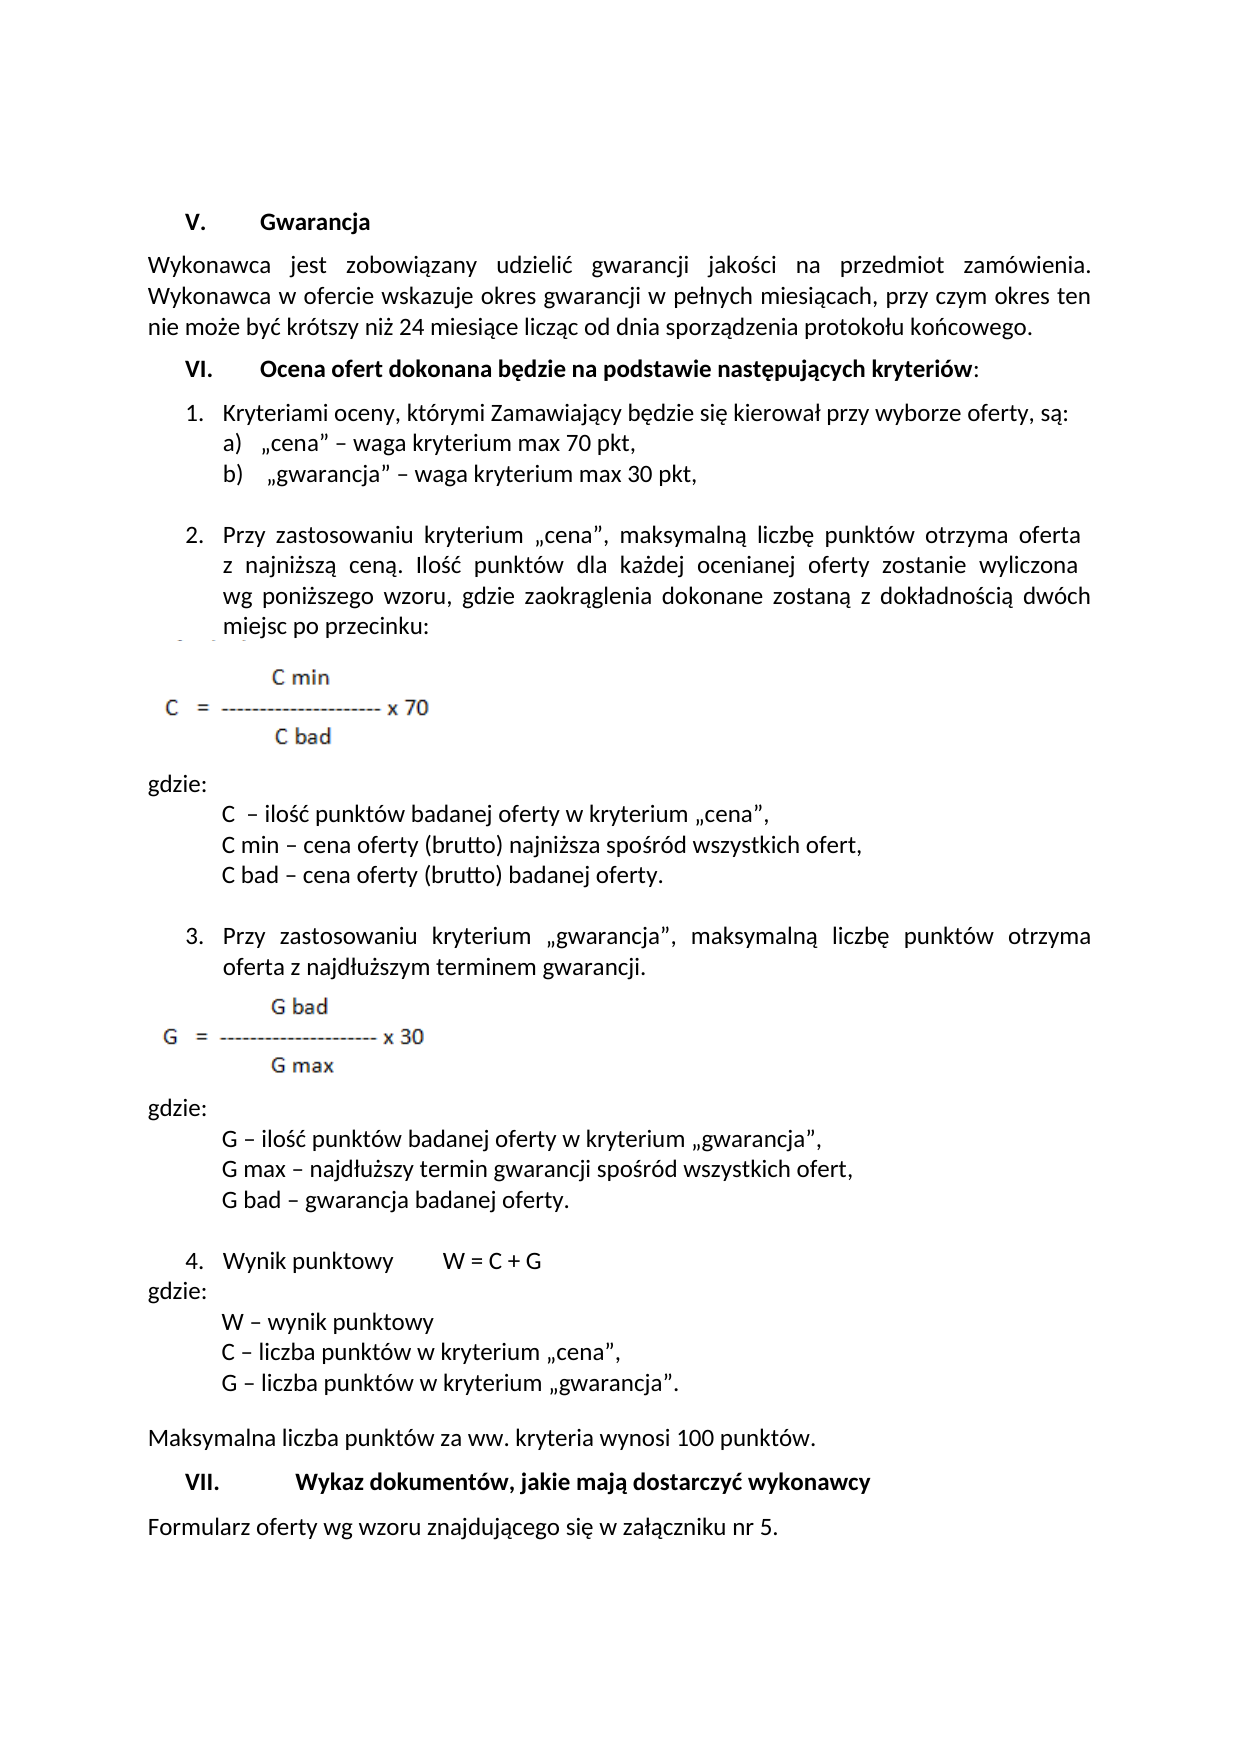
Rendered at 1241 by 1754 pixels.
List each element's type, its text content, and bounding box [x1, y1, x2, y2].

list Wynik punktowy W = C + G [185, 1245, 1092, 1276]
text gdzie: [148, 768, 1092, 798]
list Wykaz dokumentów, jakie mają dostarczyć wykonawcy [185, 1466, 1092, 1496]
text C min – cena oferty (brutto) najniższa spośród wszystkich ofert, [222, 829, 1092, 859]
text gdzie: [148, 1276, 1092, 1306]
picture [147, 640, 483, 768]
list „gwarancja” – waga kryterium max 30 pkt, [223, 458, 1092, 488]
text gdzie: [148, 1092, 1092, 1123]
text Wykonawca jest zobowiązany udzielić gwarancji jakości na przedmiot zamówienia. Wykonawca w ofercie wskazuje okres gwarancji w pełnych miesiącach, przy czym okres ten nie może być krótszy niż 24 miesiące licząc od dnia sporządzenia protokołu końcowego. [148, 249, 1092, 341]
list Przy zastosowaniu kryterium „cena”, maksymalną liczbę punktów otrzyma oferta z najniższą ceną. Ilość punktów dla każdej ocenianej oferty zostanie wyliczona wg poniższego wzoru, gdzie zaokrąglenia dokonane zostaną z dokładnością dwóch miejsc po przecinku: [185, 519, 1092, 641]
text Maksymalna liczba punktów za ww. kryteria wynosi 100 punktów. [148, 1423, 1092, 1453]
text C – liczba punktów w kryterium „cena”, [148, 1337, 1092, 1367]
text Formularz oferty wg wzoru znajdującego się w załączniku nr 5. [148, 1511, 1092, 1542]
text G – liczba punktów w kryterium „gwarancja”. [148, 1367, 1092, 1398]
text C bad – cena oferty (brutto) badanej oferty. [222, 859, 1092, 890]
list Kryteriami oceny, którymi Zamawiający będzie się kierował przy wyborze oferty, są: [185, 397, 1092, 427]
list Gwarancja [185, 207, 1092, 237]
list „cena” – waga kryterium max 70 pkt, [223, 427, 1092, 458]
text G bad – gwarancja badanej oferty. [222, 1184, 1092, 1214]
text G – ilość punktów badanej oferty w kryterium „gwarancja”, [222, 1123, 1092, 1153]
text C – ilość punktów badanej oferty w kryterium „cena”, [222, 798, 1092, 829]
picture [147, 981, 471, 1093]
text G max – najdłuższy termin gwarancji spośród wszystkich ofert, [222, 1153, 1092, 1184]
text W – wynik punktowy [148, 1306, 1092, 1337]
list Przy zastosowaniu kryterium „gwarancja”, maksymalną liczbę punktów otrzyma oferta z najdłuższym terminem gwarancji. [185, 920, 1092, 981]
list Ocena ofert dokonana będzie na podstawie następujących kryteriów: [185, 354, 1092, 384]
